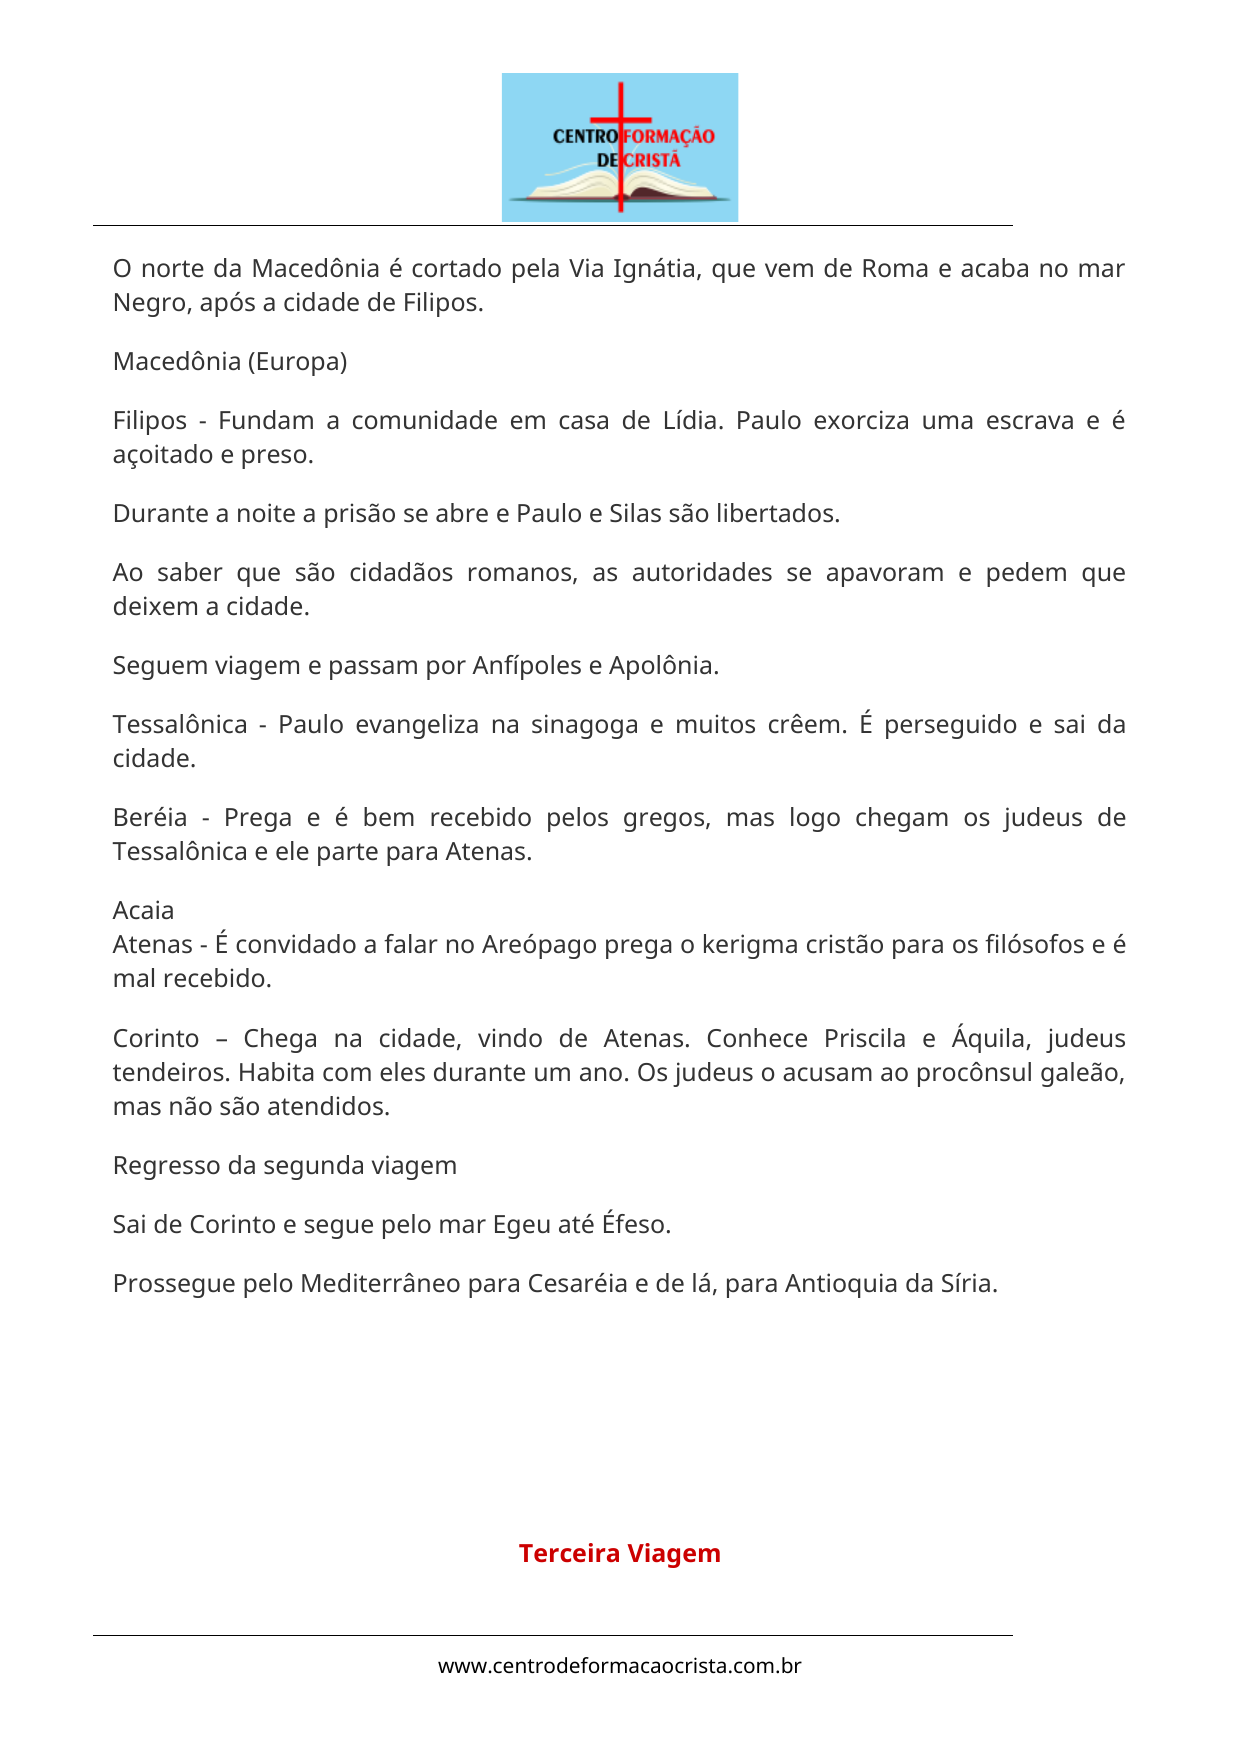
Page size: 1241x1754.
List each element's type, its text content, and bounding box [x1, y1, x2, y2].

picture [501, 73, 739, 222]
text Acaia Atenas - É convidado a falar no Areópago prega o kerigma cristão para os filósofos e é mal recebido. [112, 893, 1128, 995]
text Terceira Viagem [112, 1536, 1128, 1570]
text O norte da Macedônia é cortado pela Via Ignátia, que vem de Roma e acaba no mar Negro, após a cidade de Filipos. [112, 250, 1128, 318]
text Regresso da segunda viagem [112, 1147, 1128, 1181]
text Ao saber que são cidadãos romanos, as autoridades se apavoram e pedem que deixem a cidade. [112, 554, 1128, 623]
text Beréia - Prega e é bem recebido pelos gregos, mas logo chegam os judeus de Tessalônica e ele parte para Atenas. [112, 800, 1128, 868]
text Sai de Corinto e segue pelo mar Egeu até Éfeso. [112, 1206, 1128, 1241]
text Durante a noite a prisão se abre e Paulo e Silas são libertados. [112, 496, 1128, 529]
text Filipos - Fundam a comunidade em casa de Lídia. Paulo exorciza uma escrava e é açoitado e preso. [112, 402, 1128, 471]
text Corinto – Chega na cidade, vindo de Atenas. Conhece Priscila e Áquila, judeus tendeiros. Habita com eles durante um ano. Os judeus o acusam ao procônsul galeão, mas não são atendidos. [112, 1020, 1128, 1122]
text Seguem viagem e passam por Anfípoles e Apolônia. [112, 648, 1128, 682]
text Macedônia (Europa) [112, 343, 1128, 377]
text Prossegue pelo Mediterrâneo para Cesaréia e de lá, para Antioquia da Síria. [112, 1266, 1128, 1299]
text Tessalônica - Paulo evangeliza na sinagoga e muitos crêem. É perseguido e sai da cidade. [112, 707, 1128, 775]
